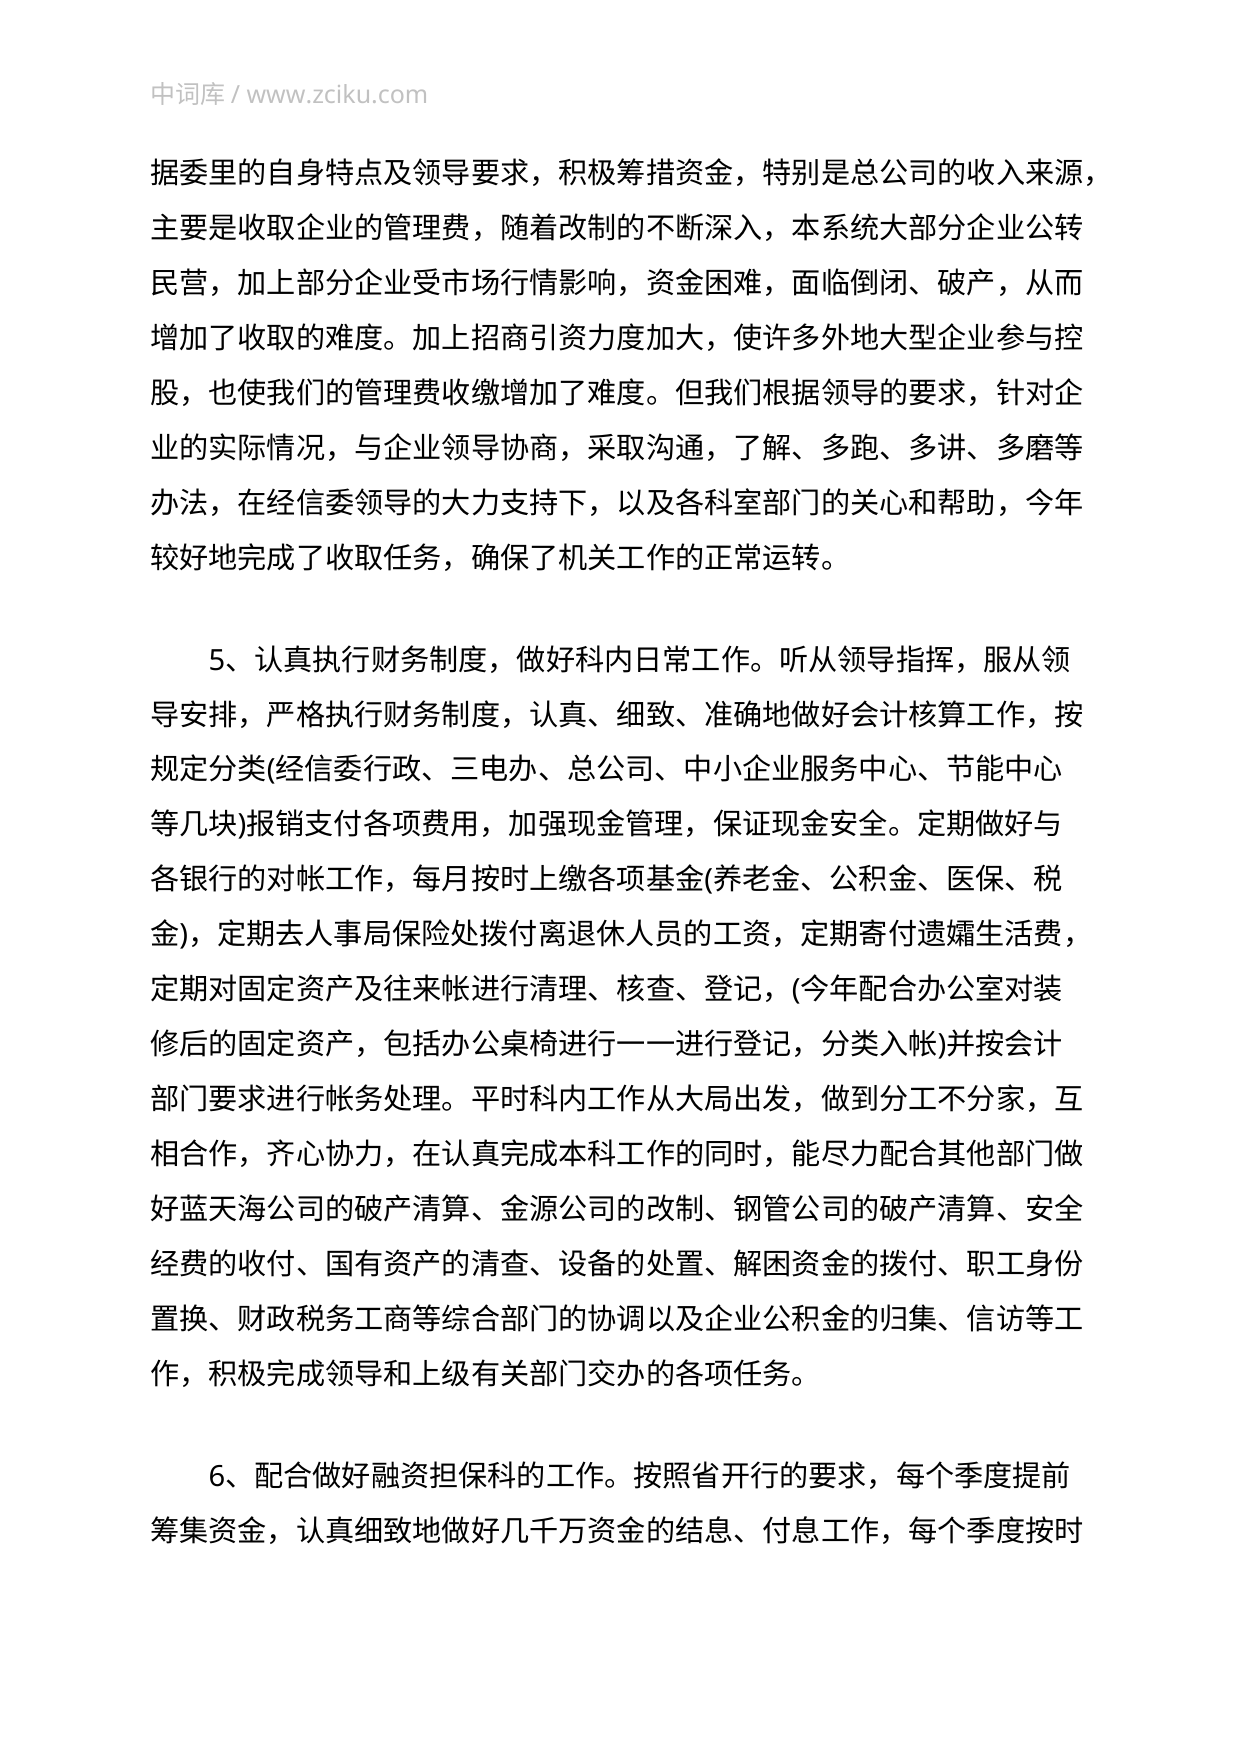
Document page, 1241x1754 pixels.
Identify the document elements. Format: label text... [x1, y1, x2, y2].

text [150, 150, 1090, 577]
text 5、认真执行财务制度，做好科内日常工作。听从领导指挥，服从领导安排，严格执行财务制度，认真、细致、准确地做好会计核算工作，按规定分类(经信委行政、三电办、总公司、中小企业服务中心、节能中心等几块)报销支付各项费用，加强现金管理，保证现金安全。定期做好与各银行的对帐工作，每月按时上缴各项基金(养老金、公积金、医保、税金)，定期去人事局保险处拨付离退休人员的工资，定期寄付遗孀生活费，定期对固定资产及往来帐进行清理、核查、登记，(今年配合办公室对装修后的固定资产，包括办公桌椅进行一一进行登记，分类入帐)并按会计部门要求进行帐务处理。平时科内工作从大局出发，做到分工不分家，互相合作，齐心协力，在认真完成本科工作的同时，能尽力配合其他部门做好蓝天海公司的破产清算、金源公司的改制、钢管公司的破产清算、安全经费的收付、国有资产的清查、设备的处置、解困资金的拨付、职工身份置换、财政税务工商等综合部门的协调以及企业公积金的归集、信访等工作，积极完成领导和上级有关部门交办的各项任务。 [150, 636, 1090, 1393]
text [150, 1452, 1090, 1549]
